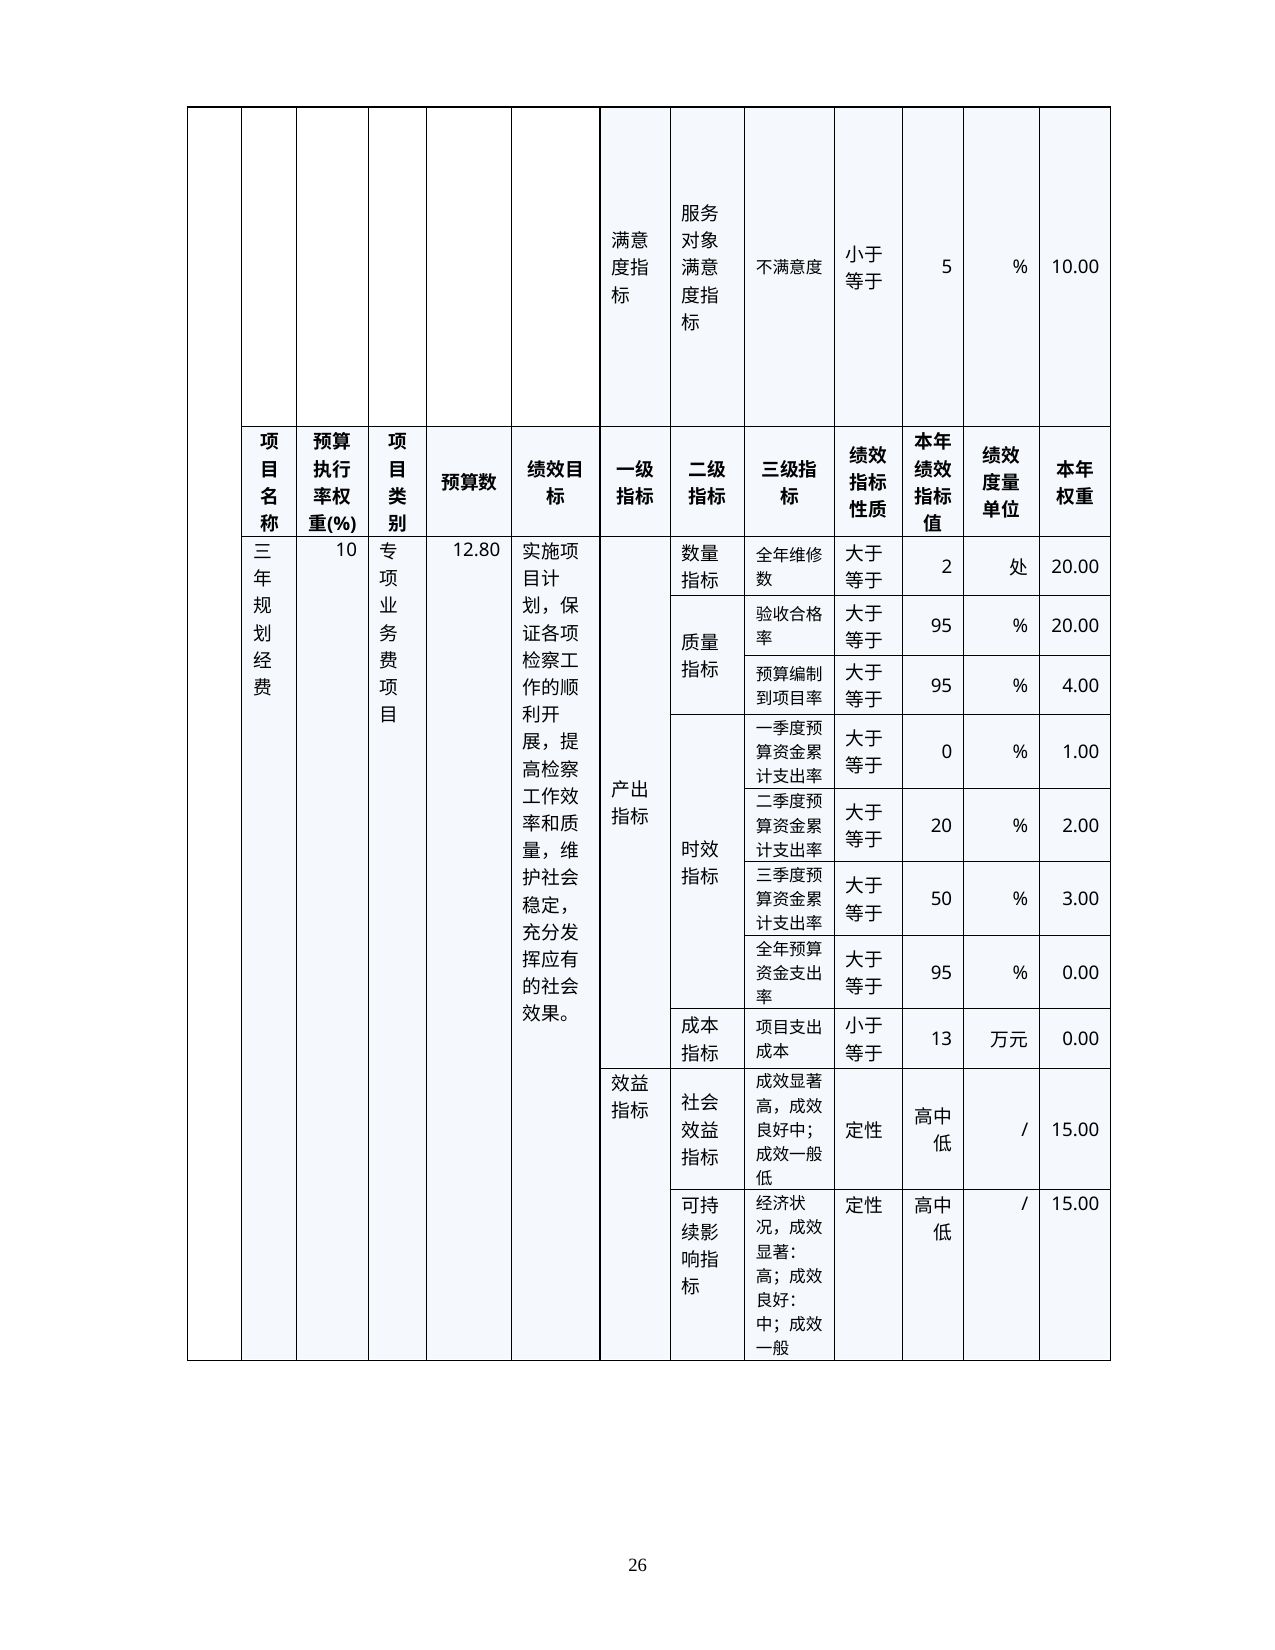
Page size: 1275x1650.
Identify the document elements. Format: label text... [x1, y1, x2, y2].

table_cell 经济状况，成效显著：高；成效良好：中；成效一般 [745, 1190, 834, 1359]
table_cell 绩效度量单位 [964, 427, 1039, 536]
table_cell 验收合格率 [745, 596, 834, 654]
table_cell 15.00 [1040, 1190, 1110, 1359]
table_cell 2 [903, 537, 963, 595]
table_cell 95 [903, 656, 963, 714]
table_cell 预算执行率权重(%) [297, 427, 368, 536]
table_cell 本年权重 [1040, 427, 1110, 536]
table_cell 0.00 [1040, 936, 1110, 1008]
table_cell 95 [903, 936, 963, 1008]
table_cell 全年维修数 [745, 537, 834, 595]
table_cell 成效显著高，成效良好中；成效一般低 [745, 1069, 834, 1189]
table_cell % [964, 656, 1039, 714]
table_cell % [964, 936, 1039, 1008]
table_cell 10 [297, 537, 368, 1359]
table_cell 2.00 [1040, 789, 1110, 861]
table_cell % [964, 862, 1039, 934]
table_cell 预算编制到项目率 [745, 656, 834, 714]
table_cell 12.80 [427, 537, 511, 1359]
table_cell 4.00 [1040, 656, 1110, 714]
table_cell 一级指标 [601, 427, 670, 536]
table_cell 社会效益指标 [671, 1069, 744, 1189]
table_cell 3.00 [1040, 862, 1110, 934]
table_cell 服务对象满意度指标 [671, 108, 744, 426]
table_cell 三年规划经费 [242, 537, 296, 1359]
table_cell 可持续影响指标 [671, 1190, 744, 1359]
table_cell 处 [964, 537, 1039, 595]
table_cell 专项业务费项目 [369, 537, 426, 1359]
table_cell 小于等于 [835, 108, 902, 426]
table_cell 一季度预算资金累计支出率 [745, 715, 834, 787]
table_cell 13 [903, 1009, 963, 1067]
table_cell 高中低 [903, 1190, 963, 1359]
table_cell 20.00 [1040, 537, 1110, 595]
table_cell 大于等于 [835, 537, 902, 595]
table_cell 大于等于 [835, 936, 902, 1008]
table_cell 产出指标 [601, 537, 670, 1067]
table_cell 满意度指标 [601, 108, 670, 426]
table_cell 三季度预算资金累计支出率 [745, 862, 834, 934]
table_cell 万元 [964, 1009, 1039, 1067]
table_cell 不满意度 [745, 108, 834, 426]
table_cell 时效指标 [671, 715, 744, 1008]
table_cell % [964, 789, 1039, 861]
table_cell 二级指标 [671, 427, 744, 536]
table_cell 1.00 [1040, 715, 1110, 787]
table_cell 全年预算资金支出率 [745, 936, 834, 1008]
table_cell 大于等于 [835, 715, 902, 787]
table_cell 数量指标 [671, 537, 744, 595]
table_cell 小于等于 [835, 1009, 902, 1067]
table_cell 大于等于 [835, 789, 902, 861]
table_cell 50 [903, 862, 963, 934]
table_cell 5 [903, 108, 963, 426]
table_cell 本年绩效指标值 [903, 427, 963, 536]
table_cell 预算数 [427, 427, 511, 536]
table_cell 大于等于 [835, 596, 902, 654]
table_cell 95 [903, 596, 963, 654]
table_cell % [964, 596, 1039, 654]
table_cell 定性 [835, 1069, 902, 1189]
table_cell 效益指标 [601, 1069, 670, 1359]
table_cell % [964, 108, 1039, 426]
table_cell / [964, 1069, 1039, 1189]
table_cell 项目名称 [242, 427, 296, 536]
table_cell 定性 [835, 1190, 902, 1359]
table_cell 绩效目标 [512, 427, 599, 536]
table_cell 高中低 [903, 1069, 963, 1189]
table_cell 15.00 [1040, 1069, 1110, 1189]
table_cell 0 [903, 715, 963, 787]
table_cell 二季度预算资金累计支出率 [745, 789, 834, 861]
table_cell 0.00 [1040, 1009, 1110, 1067]
table_cell % [964, 715, 1039, 787]
table_cell 项目类别 [369, 427, 426, 536]
table_cell 20 [903, 789, 963, 861]
table_cell 项目支出成本 [745, 1009, 834, 1067]
table_cell 大于等于 [835, 656, 902, 714]
table_cell / [964, 1190, 1039, 1359]
table_cell 三级指标 [745, 427, 834, 536]
table_cell 实施项目计划，保证各项检察工作的顺利开展，提高检察工作效率和质量，维护社会稳定，充分发挥应有的社会效果。 [512, 537, 599, 1359]
table_cell 大于等于 [835, 862, 902, 934]
table_cell 质量指标 [671, 596, 744, 714]
table_cell 成本指标 [671, 1009, 744, 1067]
table_cell 10.00 [1040, 108, 1110, 426]
table_cell 20.00 [1040, 596, 1110, 654]
table_cell 绩效指标性质 [835, 427, 902, 536]
